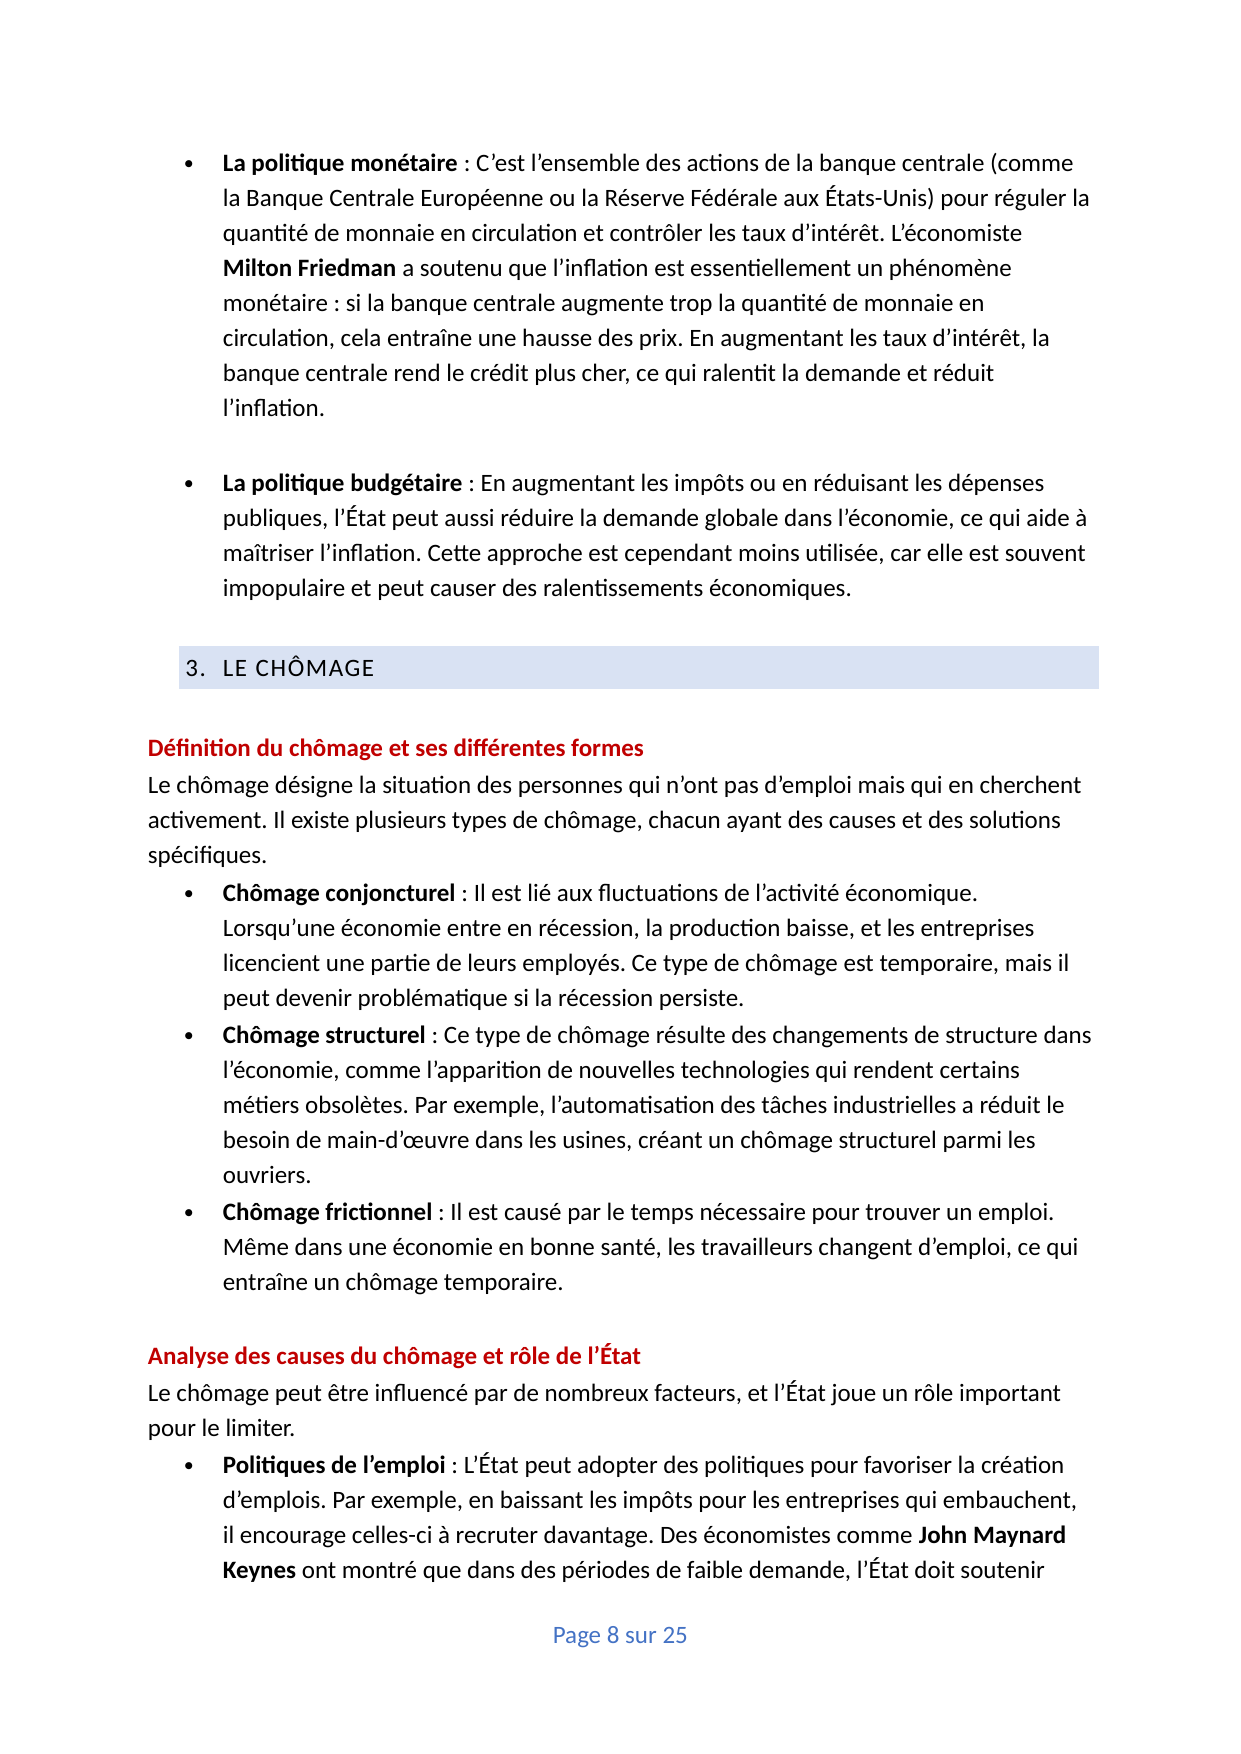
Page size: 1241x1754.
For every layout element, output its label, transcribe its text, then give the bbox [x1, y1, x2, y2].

text Analyse des causes du chômage et rôle de l’État [148, 1340, 1093, 1371]
list Chômage conjoncturel : Il est lié aux fluctuations de l’activité économique. Lorsqu’une économie entre en récession, la production baisse, et les entreprises licencient une partie de leurs employés. Ce type de chômage est temporaire, mais il peut devenir problématique si la récession persiste. [185, 877, 1093, 1012]
text Le chômage désigne la situation des personnes qui n’ont pas d’emploi mais qui en cherchent activement. Il existe plusieurs types de chômage, chacun ayant des causes et des solutions spécifiques. [148, 770, 1093, 870]
text Définition du chômage et ses différentes formes [148, 733, 1093, 763]
subtitle Le chômage [185, 652, 1093, 683]
list La politique monétaire : C’est l’ensemble des actions de la banque centrale (comme la Banque Centrale Européenne ou la Réserve Fédérale aux États-Unis) pour réguler la quantité de monnaie en circulation et contrôler les taux d’intérêt. L’économiste Milton Friedman a soutenu que l’inflation est essentiellement un phénomène monétaire : si la banque centrale augmente trop la quantité de monnaie en circulation, cela entraîne une hausse des prix. En augmentant les taux d’intérêt, la banque centrale rend le crédit plus cher, ce qui ralentit la demande et réduit l’inflation. [185, 148, 1093, 423]
list Chômage frictionnel : Il est causé par le temps nécessaire pour trouver un emploi. Même dans une économie en bonne santé, les travailleurs changent d’emploi, ce qui entraîne un chômage temporaire. [185, 1196, 1093, 1296]
list La politique budgétaire : En augmentant les impôts ou en réduisant les dépenses publiques, l’État peut aussi réduire la demande globale dans l’économie, ce qui aide à maîtriser l’inflation. Cette approche est cependant moins utilisée, car elle est souvent impopulaire et peut causer des ralentissements économiques. [185, 467, 1093, 602]
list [185, 1449, 1093, 1585]
text Le chômage peut être influencé par de nombreux facteurs, et l’État joue un rôle important pour le limiter. [148, 1377, 1093, 1443]
list Chômage structurel : Ce type de chômage résulte des changements de structure dans l’économie, comme l’apparition de nouvelles technologies qui rendent certains métiers obsolètes. Par exemple, l’automatisation des tâches industrielles a réduit le besoin de main-d’œuvre dans les usines, créant un chômage structurel parmi les ouvriers. [185, 1019, 1093, 1189]
